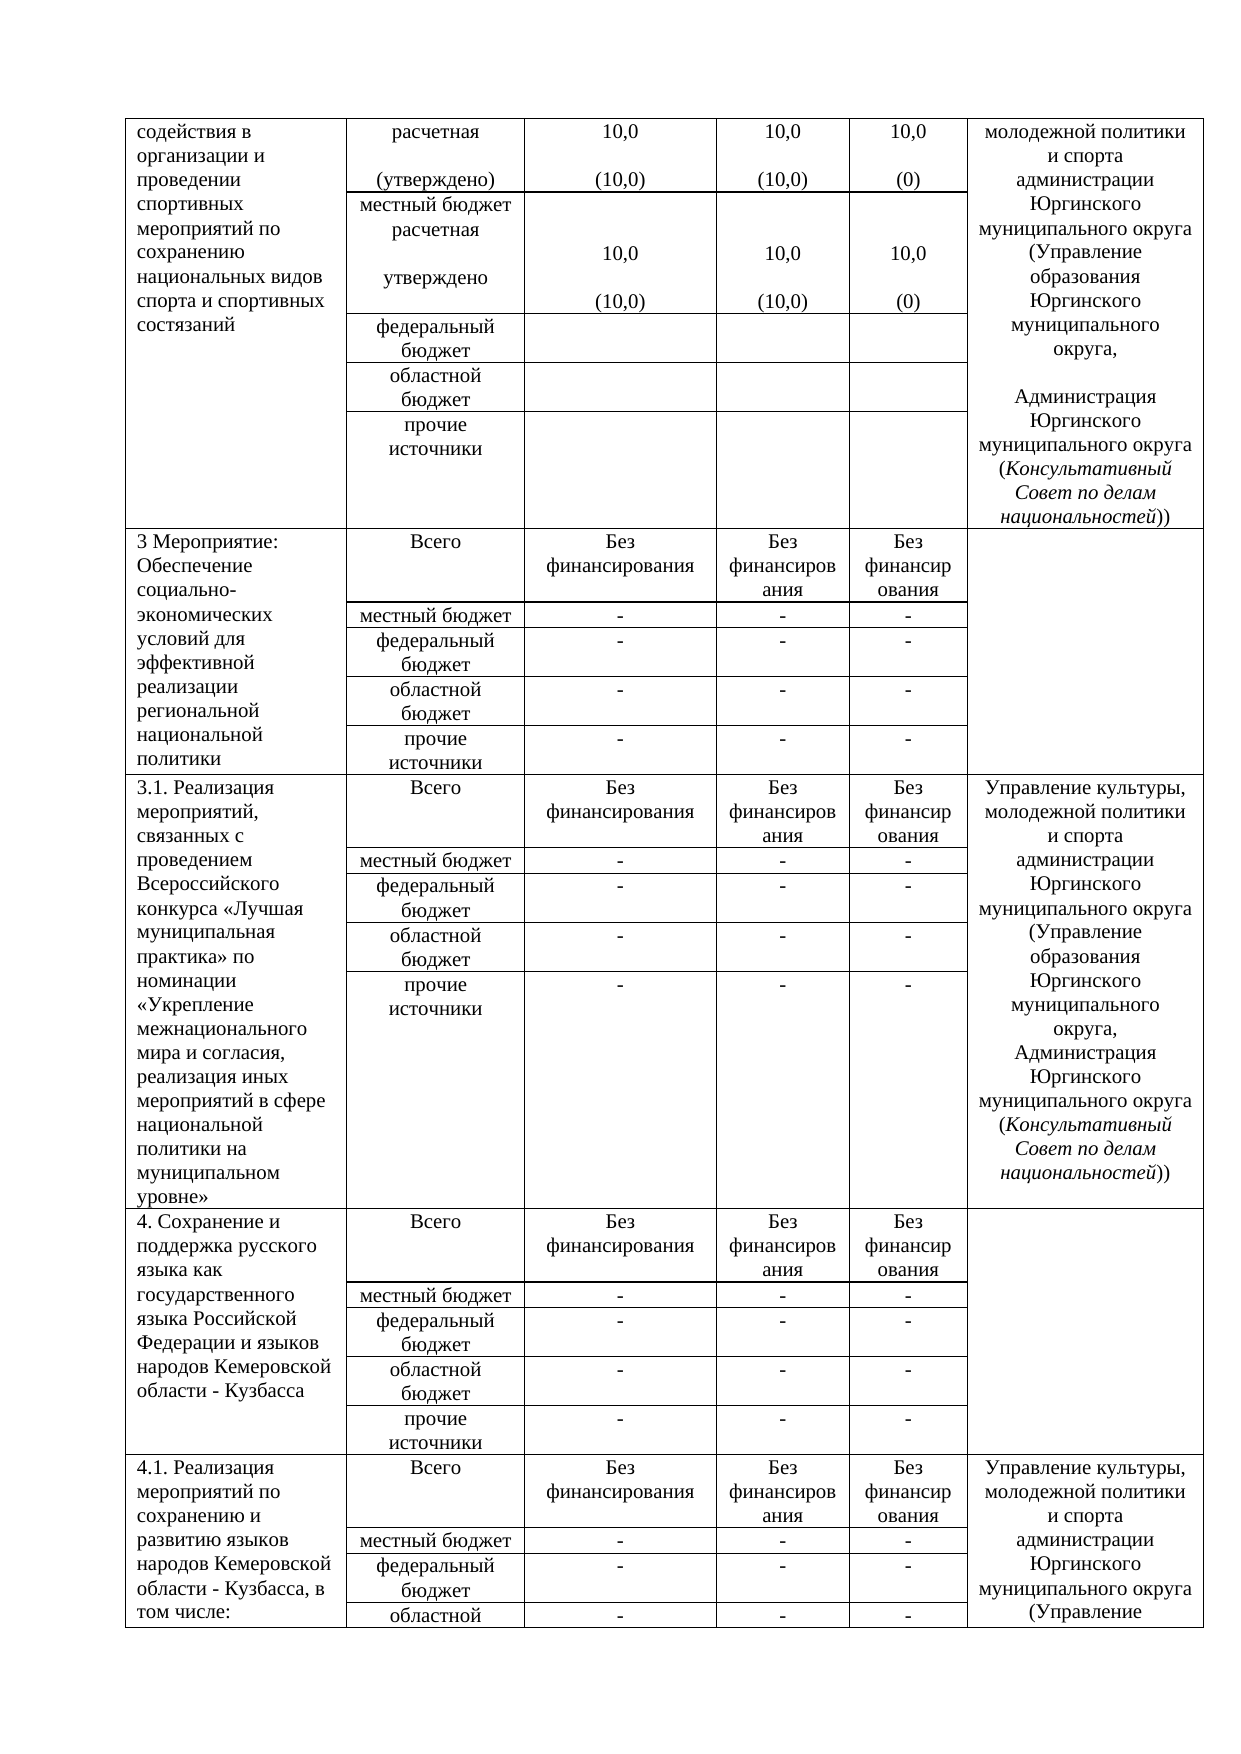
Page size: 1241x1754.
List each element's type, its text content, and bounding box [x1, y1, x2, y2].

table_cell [968, 119, 1203, 528]
table_cell местный бюджет [347, 848, 524, 872]
table_cell - [717, 677, 849, 725]
table_cell - [525, 1406, 716, 1454]
table_cell - [525, 726, 716, 774]
table_cell [850, 314, 967, 362]
table_cell местный бюджет [347, 1283, 524, 1307]
table_cell федеральный бюджет [347, 1554, 524, 1602]
table_cell - [717, 1554, 849, 1602]
table_cell 3.1. Реализация мероприятий, связанных с проведением Всероссийского конкурса «Лучшая муниципальная практика» по номинации «Укрепление межнационального мира и согласия, реализация иных мероприятий в сфере национальной политики на муниципальном уровне» [126, 775, 346, 1208]
table_cell - [850, 677, 967, 725]
table_cell федеральный бюджет [347, 628, 524, 676]
table_cell Всего [347, 1455, 524, 1527]
table_cell [525, 363, 716, 411]
table_cell [525, 412, 716, 528]
table_cell - [525, 972, 716, 1208]
table_cell - [525, 1528, 716, 1552]
table_cell Без финансирования [850, 1455, 967, 1527]
table_cell - [717, 1283, 849, 1307]
table_cell Без финансирования [717, 1209, 849, 1281]
table_cell - [717, 603, 849, 627]
table_cell Без финансирования [525, 1455, 716, 1527]
table_cell Всего [347, 1209, 524, 1281]
table_cell прочие источники [347, 1406, 524, 1454]
table_cell Управление культуры, молодежной политики и спорта администрации Юргинского муниципального округа (Управление образования Юргинского муниципального округа) [968, 1455, 1203, 1627]
table_cell - [525, 1283, 716, 1307]
table_cell - [850, 1603, 967, 1627]
table_cell - [525, 874, 716, 922]
table_cell - [525, 1308, 716, 1356]
table_cell - [717, 726, 849, 774]
table_cell - [717, 1308, 849, 1356]
table_cell - [850, 628, 967, 676]
table_cell - [525, 1603, 716, 1627]
table_cell Без финансирования [717, 775, 849, 847]
table_cell - [525, 628, 716, 676]
table_cell Всего [347, 529, 524, 601]
table_cell Без финансирования [525, 529, 716, 601]
table_cell [850, 412, 967, 528]
table_cell [717, 314, 849, 362]
table_cell - [850, 1283, 967, 1307]
table_cell - [850, 603, 967, 627]
table_cell 10,0 (10,0) [717, 193, 849, 313]
table_cell областной бюджет [347, 677, 524, 725]
table_cell - [717, 972, 849, 1208]
table_cell Без финансирования [525, 775, 716, 847]
table_cell - [525, 1357, 716, 1405]
table_cell - [525, 1554, 716, 1602]
table_cell 10,0 (10,0) [525, 119, 716, 191]
table_cell 10,0 (0) [850, 119, 967, 191]
table_cell областной бюджет [347, 363, 524, 411]
table_cell Без финансирования [850, 529, 967, 601]
table_cell прочие источники [347, 726, 524, 774]
table_cell - [525, 603, 716, 627]
table_cell 4.1. Реализация мероприятий по сохранению и развитию языков народов Кемеровской области - Кузбасса, в том числе: посвященных Дню русского языка, Дню родного языка; участие представителей Юргинского муниципального округа в международных и всероссийских мероприятиях по языковой политике [126, 1455, 346, 1627]
table_cell Без финансирования [717, 1455, 849, 1527]
table_cell федеральный бюджет [347, 874, 524, 922]
table_cell - [850, 1528, 967, 1552]
table_cell областной бюджет [347, 1357, 524, 1405]
table_cell Без финансирования [850, 775, 967, 847]
table_cell Без финансирования [717, 529, 849, 601]
table_cell 3 Мероприятие: Обеспечение социально-экономических условий для эффективной реализации региональной национальной политики [126, 529, 346, 774]
table_cell прочие источники [347, 972, 524, 1208]
table_cell [717, 412, 849, 528]
table_cell областной бюджет [347, 1603, 524, 1627]
table_cell - [850, 726, 967, 774]
table_cell - [850, 1357, 967, 1405]
table_cell Без финансирования [850, 1209, 967, 1281]
table_cell - [717, 628, 849, 676]
table_cell - [717, 874, 849, 922]
table_cell [968, 1209, 1203, 1454]
table_cell [525, 314, 716, 362]
table_cell - [717, 923, 849, 971]
table_cell - [850, 1308, 967, 1356]
table_cell - [717, 1357, 849, 1405]
table_cell Без финансирования [525, 1209, 716, 1281]
table_cell - [525, 677, 716, 725]
table_cell - [525, 848, 716, 872]
table_cell местный бюджет расчетная утверждено [347, 193, 524, 313]
table_cell - [850, 848, 967, 872]
table_cell - [850, 972, 967, 1208]
table_cell местный бюджет [347, 1528, 524, 1552]
table_cell - [717, 1603, 849, 1627]
table_cell 10,0 (10,0) [717, 119, 849, 191]
table_cell прочие источники [347, 412, 524, 528]
table_cell 10,0 (10,0) [525, 193, 716, 313]
table_cell - [717, 1528, 849, 1552]
table_cell 4. Сохранение и поддержка русского языка как государственного языка Российской Федерации и языков народов Кемеровской области - Кузбасса [126, 1209, 346, 1454]
table_cell - [850, 1406, 967, 1454]
table_cell - [850, 923, 967, 971]
table_cell - [717, 848, 849, 872]
table_cell [717, 363, 849, 411]
table_cell 10,0 (0) [850, 193, 967, 313]
table_cell - [525, 923, 716, 971]
table_cell [968, 529, 1203, 774]
table_cell федеральный бюджет [347, 1308, 524, 1356]
table_cell - [717, 1406, 849, 1454]
table_cell областной бюджет [347, 923, 524, 971]
table_cell [850, 363, 967, 411]
table_cell Всего [347, 775, 524, 847]
table_cell федеральный бюджет [347, 314, 524, 362]
table_cell местный бюджет [347, 603, 524, 627]
table_cell - [850, 874, 967, 922]
table_cell - [850, 1554, 967, 1602]
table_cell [126, 119, 346, 528]
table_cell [347, 119, 524, 191]
